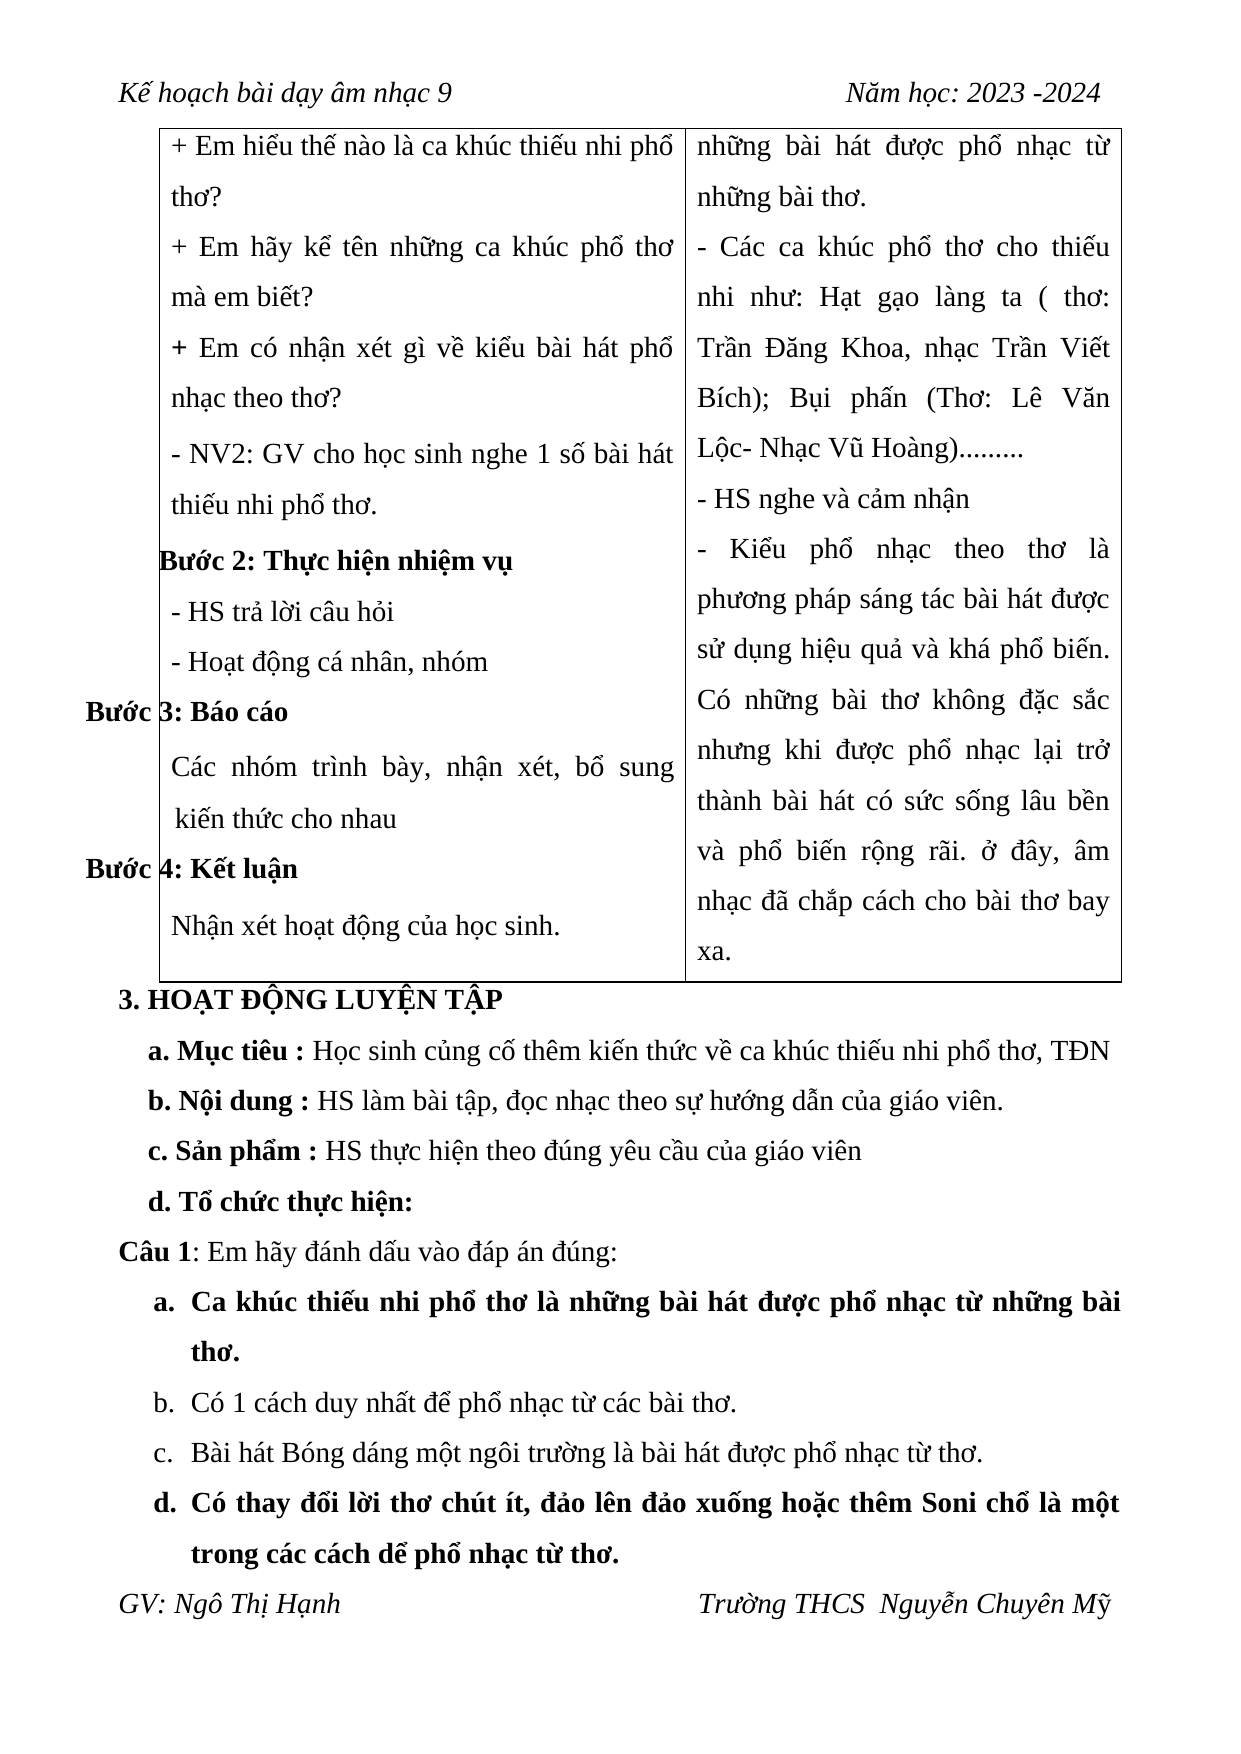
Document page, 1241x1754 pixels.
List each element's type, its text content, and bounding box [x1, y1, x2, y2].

text b. Nội dung : HS làm bài tập, đọc nhạc theo sự hướng dẫn của giáo viên. [118, 1083, 1122, 1117]
text 3. HOẠT ĐỘNG LUYỆN TẬP [118, 982, 1122, 1016]
list Ca khúc thiếu nhi phổ thơ là những bài hát được phổ nhạc từ những bài thơ. [153, 1284, 1122, 1368]
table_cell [160, 129, 685, 981]
text c. Sản phẩm : HS thực hiện theo đúng yêu cầu của giáo viên [118, 1133, 1122, 1167]
text d. Tổ chức thực hiện: [118, 1184, 1122, 1217]
list Có 1 cách duy nhất để phổ nhạc từ các bài thơ. [153, 1385, 1122, 1418]
list Bài hát Bóng dáng một ngôi trường là bài hát được phổ nhạc từ thơ. [153, 1435, 1122, 1469]
text Câu 1: Em hãy đánh dấu vào đáp án đúng: [118, 1234, 1122, 1267]
text a. Mục tiêu : Học sinh củng cố thêm kiến thức về ca khúc thiếu nhi phổ thơ, TĐN [118, 1033, 1122, 1066]
list Có thay đổi lời thơ chút ít, đảo lên đảo xuống hoặc thêm Soni chổ là một trong các cách dể phổ nhạc từ thơ. [153, 1486, 1122, 1569]
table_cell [686, 129, 1121, 981]
